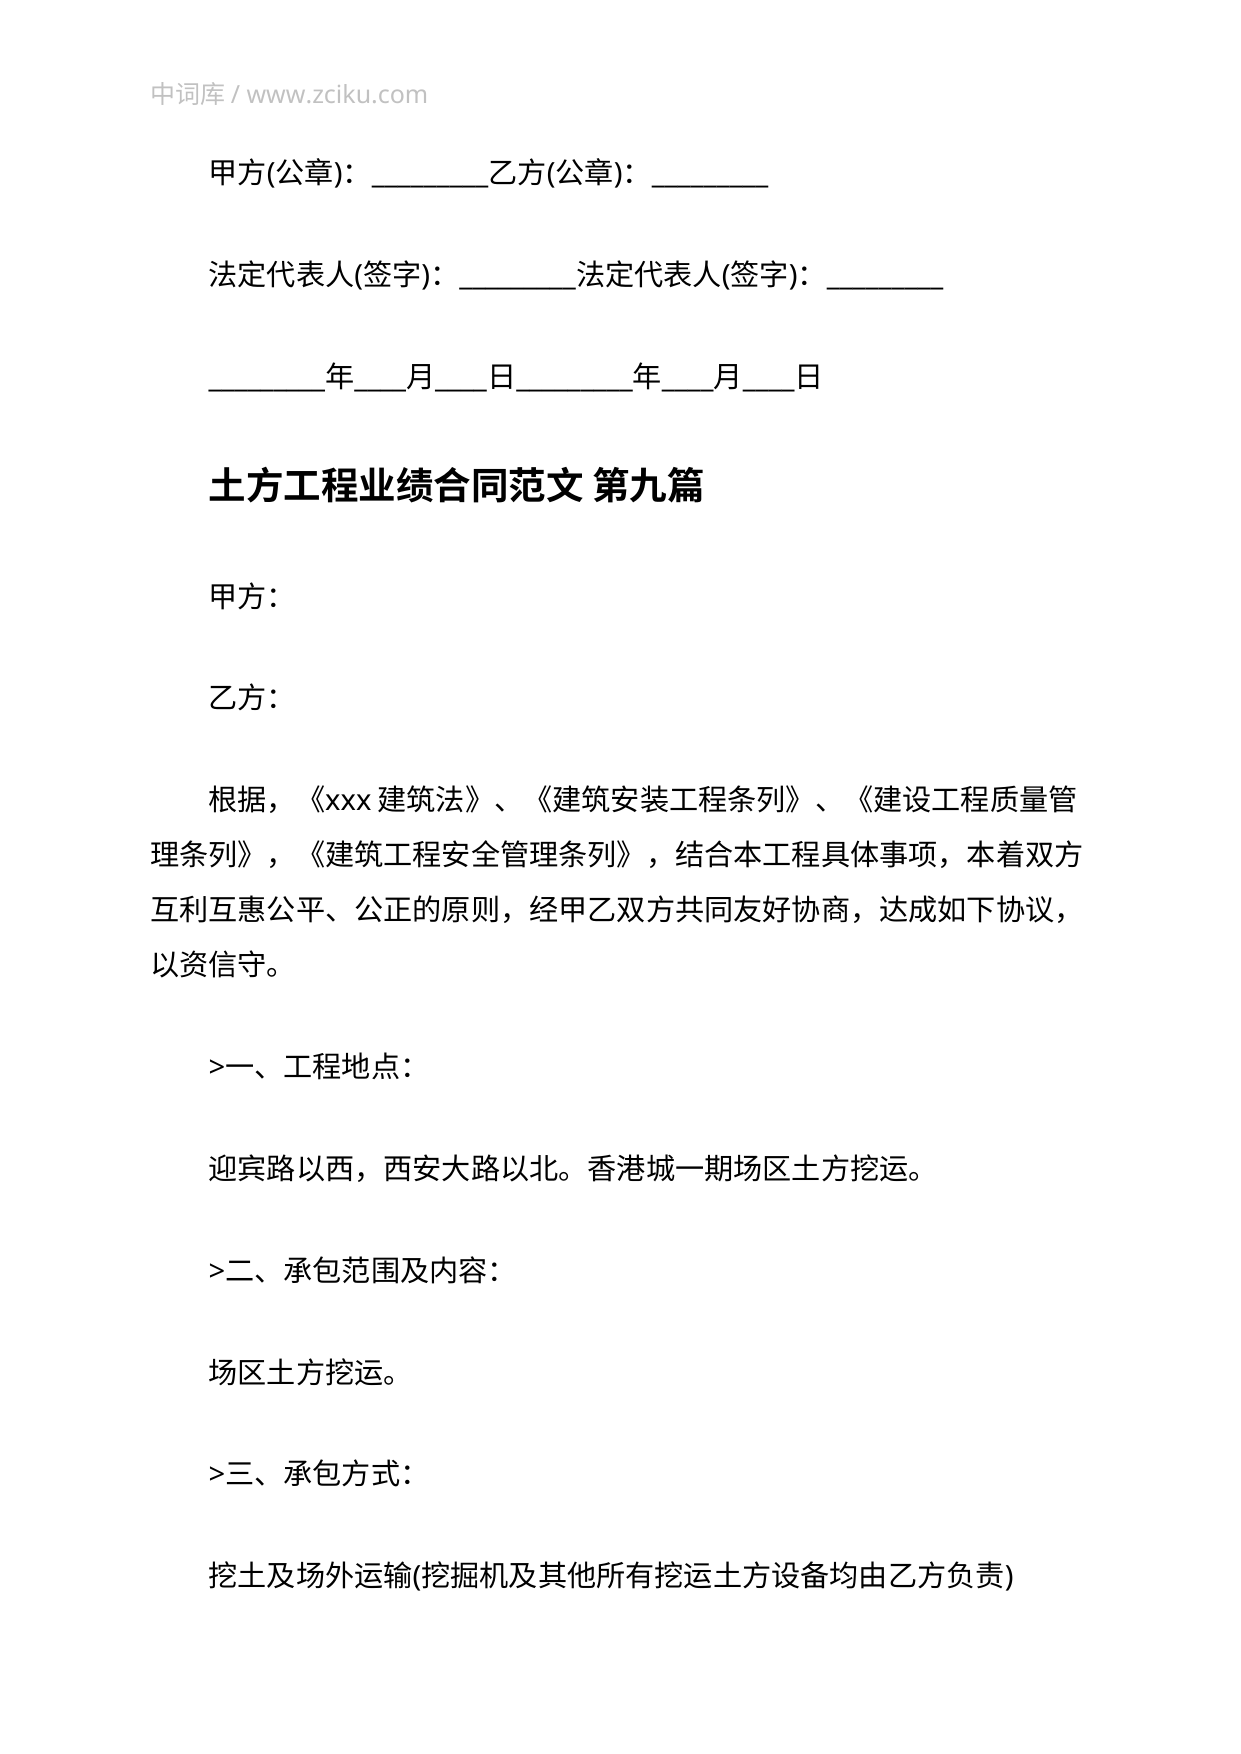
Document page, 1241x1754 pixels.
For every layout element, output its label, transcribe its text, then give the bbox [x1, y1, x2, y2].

text >二、承包范围及内容： [150, 1247, 1090, 1289]
text _________年____月____日_________年____月____日 [150, 354, 1090, 396]
text 土方工程业绩合同范文 第九篇 [150, 456, 1090, 510]
text 乙方： [150, 675, 1090, 717]
text 挖土及场外运输(挖掘机及其他所有挖运土方设备均由乙方负责) [150, 1553, 1090, 1595]
text 根据，《xxx建筑法》、《建筑安装工程条列》、《建设工程质量管理条列》，《建筑工程安全管理条列》，结合本工程具体事项，本着双方互利互惠公平、公正的原则，经甲乙双方共同友好协商，达成如下协议，以资信守。 [150, 777, 1090, 984]
text 场区土方挖运。 [150, 1349, 1090, 1391]
text 甲方： [150, 573, 1090, 616]
text 迎宾路以西，西安大路以北。香港城一期场区土方挖运。 [150, 1145, 1090, 1188]
text 法定代表人(签字)：_________法定代表人(签字)：_________ [150, 252, 1090, 294]
text >三、承包方式： [150, 1451, 1090, 1493]
text >一、工程地点： [150, 1043, 1090, 1086]
text 甲方(公章)：_________乙方(公章)：_________ [150, 150, 1090, 192]
